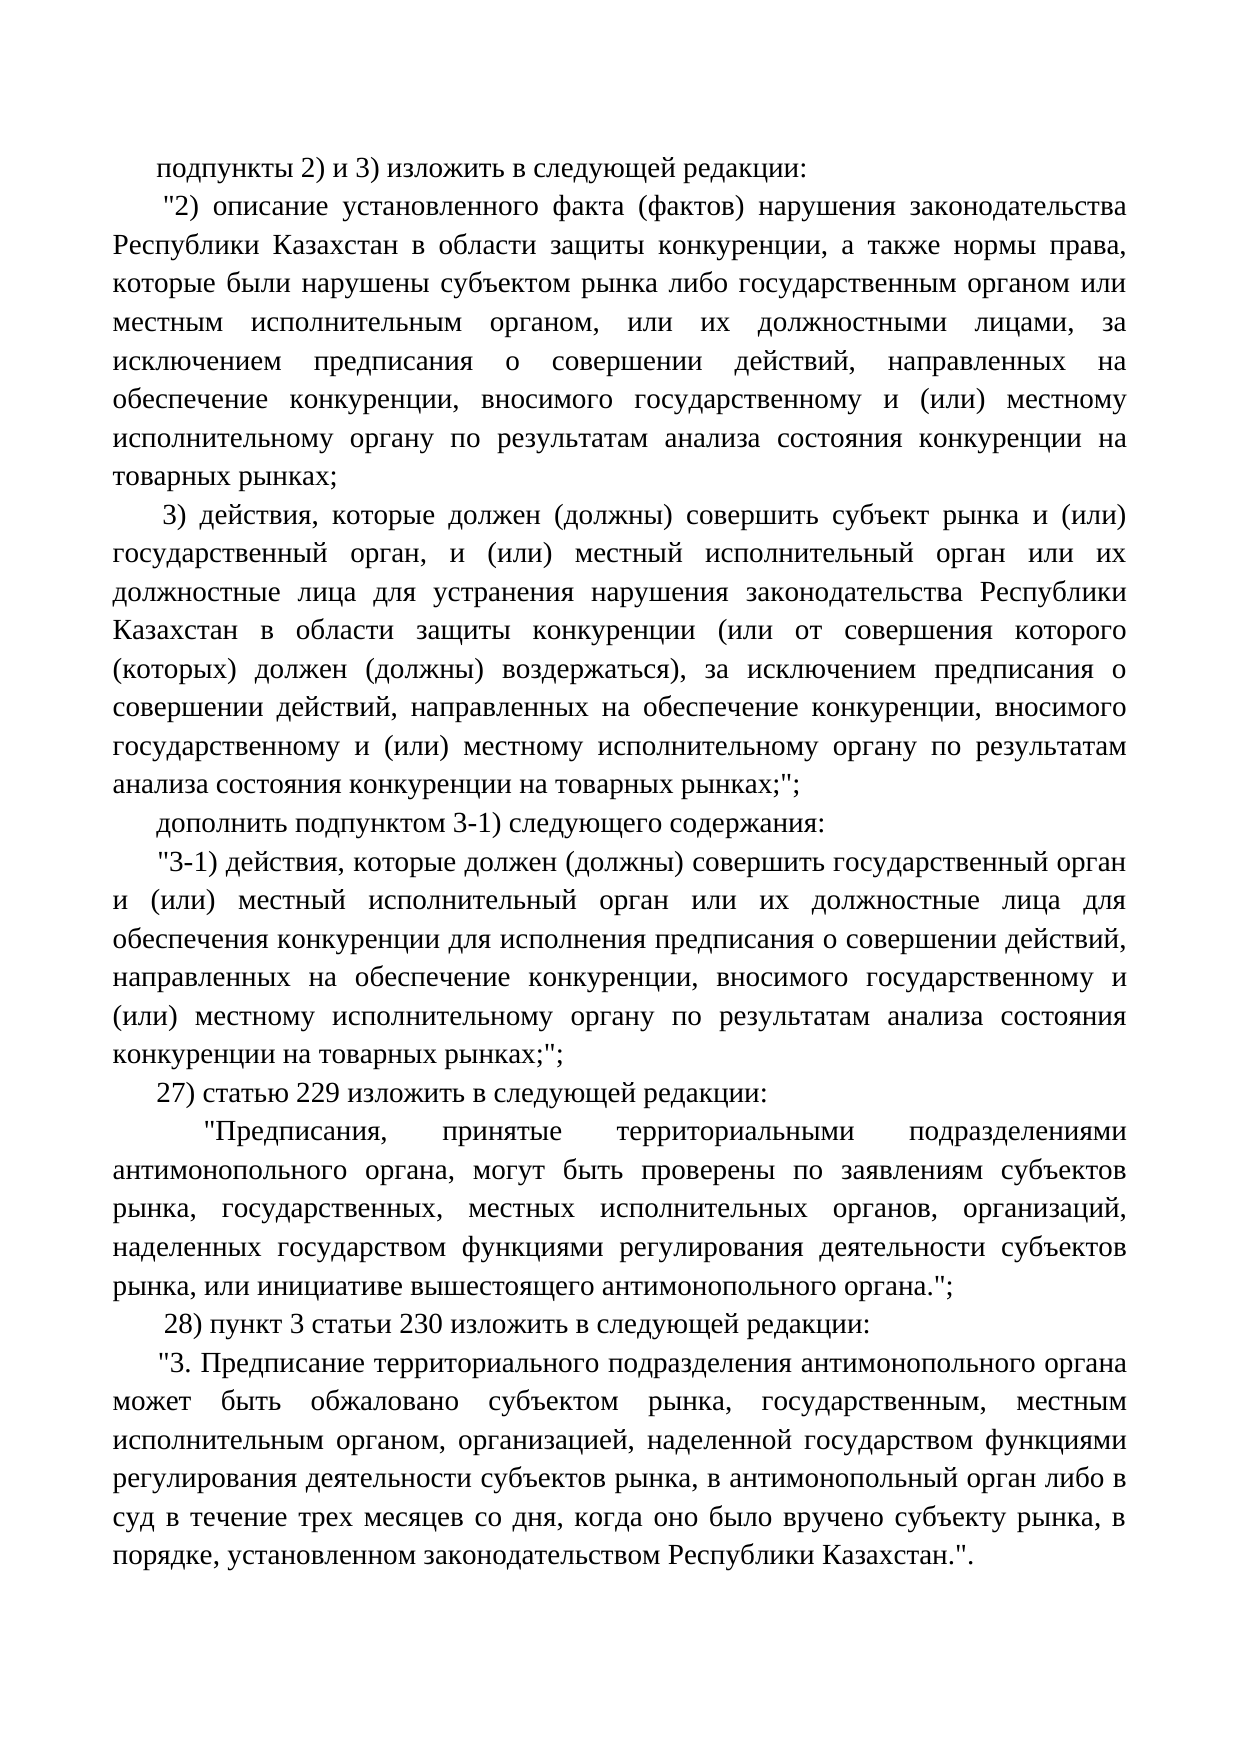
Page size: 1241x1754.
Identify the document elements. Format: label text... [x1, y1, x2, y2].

text "3-1) действия, которые должен (должны) совершить государственный орган и (или) местный исполнительный орган или их должностные лица для обеспечения конкуренции для исполнения предписания о совершении действий, направленных на обеспечение конкуренции, вносимого государственному и (или) местному исполнительному органу по результатам анализа состояния конкуренции на товарных рынках;"; [112, 844, 1128, 1070]
text 3) действия, которые должен (должны) совершить субъект рынка и (или) государственный орган, и (или) местный исполнительный орган или их должностные лица для устранения нарушения законодательства Республики Казахстан в области защиты конкуренции (или от совершения которого (которых) должен (должны) воздержаться), за исключением предписания о совершении действий, направленных на обеспечение конкуренции, вносимого государственному и (или) местному исполнительному органу по результатам анализа состояния конкуренции на товарных рынках;"; [112, 497, 1128, 800]
text "2) описание установленного факта (фактов) нарушения законодательства Республики Казахстан в области защиты конкуренции, а также нормы права, которые были нарушены субъектом рынка либо государственным органом или местным исполнительным органом, или их должностными лицами, за исключением предписания о совершении действий, направленных на обеспечение конкуренции, вносимого государственному и (или) местному исполнительному органу по результатам анализа состояния конкуренции на товарных рынках; [112, 188, 1128, 492]
text подпункты 2) и 3) изложить в следующей редакции: [112, 150, 1128, 183]
text 27) статью 229 изложить в следующей редакции: [112, 1075, 1128, 1108]
text "Предписания, принятые территориальными подразделениями антимонопольного органа, могут быть проверены по заявлениям субъектов рынка, государственных, местных исполнительных органов, организаций, наделенных государством функциями регулирования деятельности субъектов рынка, или инициативе вышестоящего антимонопольного органа."; [112, 1113, 1128, 1301]
text дополнить подпунктом 3-1) следующего содержания: [112, 805, 1128, 839]
text "3. Предписание территориального подразделения антимонопольного органа может быть обжаловано субъектом рынка, государственным, местным исполнительным органом, организацией, наделенной государством функциями регулирования деятельности субъектов рынка, в антимонопольный орган либо в суд в течение трех месяцев со дня, когда оно было вручено субъекту рынка, в порядке, установленном законодательством Республики Казахстан.". [112, 1345, 1128, 1571]
text 28) пункт 3 статьи 230 изложить в следующей редакции: [112, 1306, 1128, 1340]
